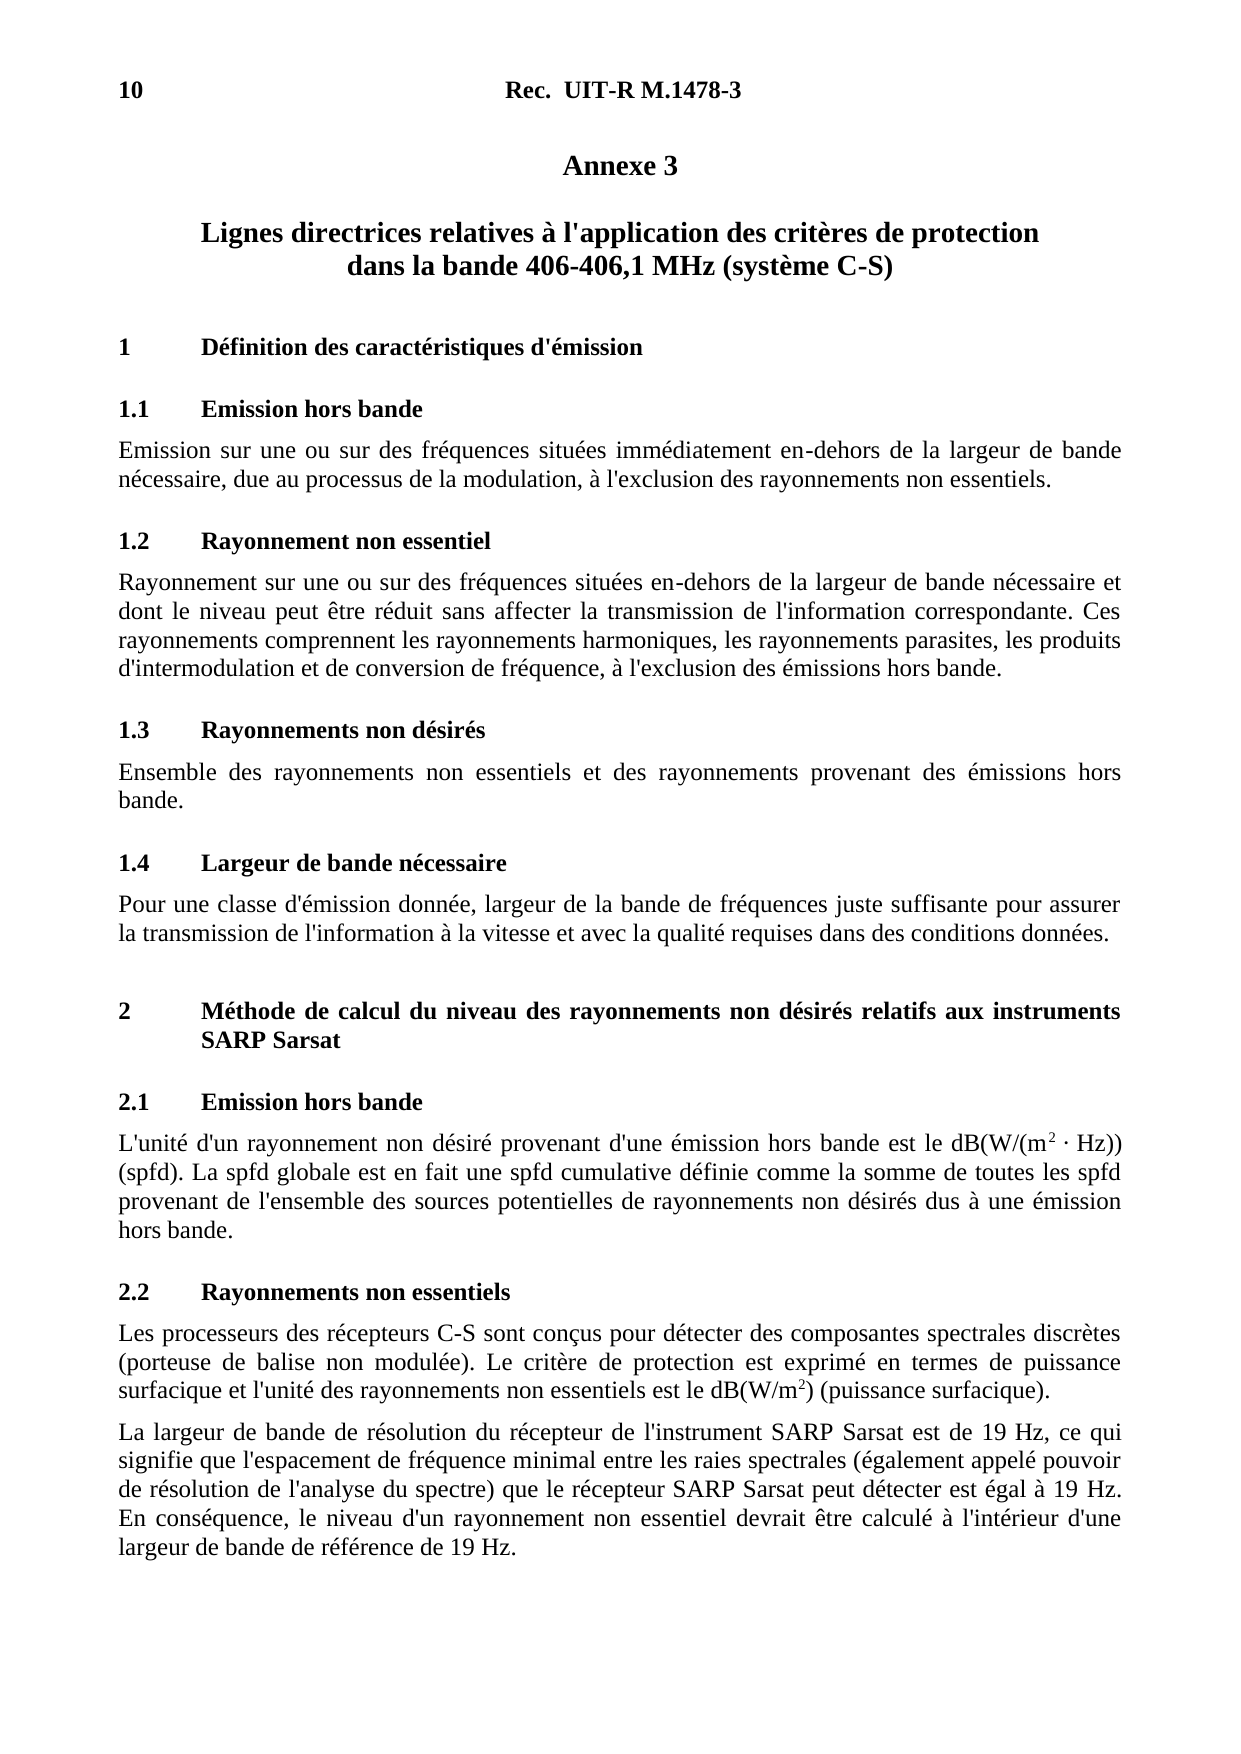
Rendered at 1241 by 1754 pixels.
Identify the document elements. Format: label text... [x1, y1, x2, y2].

subtitle 2.1 Emission hors bande [118, 1087, 1122, 1116]
text Emission sur une ou sur des fréquences situées immédiatement en-dehors de la largeur de bande nécessaire, due au processus de la modulation, à l'exclusion des rayonnements non essentiels. [118, 435, 1122, 493]
subtitle 1 Définition des caractéristiques d'émission [118, 332, 1122, 361]
text Ensemble des rayonnements non essentiels et des rayonnements provenant des émissions hors bande. [118, 757, 1122, 814]
text La largeur de bande de résolution du récepteur de l'instrument SARP Sarsat est de 19 Hz, ce qui signifie que l'espacement de fréquence minimal entre les raies spectrales (également appelé pouvoir de résolution de l'analyse du spectre) que le récepteur SARP Sarsat peut détecter est égal à 19 Hz. En conséquence, le niveau d'un rayonnement non essentiel devrait être calculé à l'intérieur d'une largeur de bande de référence de 19 Hz. [118, 1417, 1122, 1561]
subtitle 1.1 Emission hors bande [118, 394, 1122, 423]
subtitle 1.4 Largeur de bande nécessaire [118, 848, 1122, 876]
text Rayonnement sur une ou sur des fréquences situées en-dehors de la largeur de bande nécessaire et dont le niveau peut être réduit sans affecter la transmission de l'information correspondante. Ces rayonnements comprennent les rayonnements harmoniques, les rayonnements parasites, les produits d'intermodulation et de conversion de fréquence, à l'exclusion des émissions hors bande. [118, 567, 1122, 682]
text Pour une classe d'émission donnée, largeur de la bande de fréquences juste suffisante pour assurer la transmission de l'information à la vitesse et avec la qualité requises dans des conditions données. [118, 889, 1122, 946]
subtitle 2.2 Rayonnements non essentiels [118, 1277, 1122, 1306]
title Annexe 3 Lignes directrices relatives à l'application des critères de protection dans la bande 406-406,1 MHz (système C-S) [118, 148, 1122, 282]
subtitle 2 Méthode de calcul du niveau des rayonnements non désirés relatifs aux instruments SARP Sarsat [118, 996, 1122, 1054]
subtitle 1.2 Rayonnement non essentiel [118, 526, 1122, 555]
text L'unité d'un rayonnement non désiré provenant d'une émission hors bande est le dB(W/(m2 · Hz)) (spfd). La spfd globale est en fait une spfd cumulative définie comme la somme de toutes les spfd provenant de l'ensemble des sources potentielles de rayonnements non désirés dus à une émission hors bande. [118, 1128, 1122, 1243]
text Les processeurs des récepteurs C-S sont conçus pour détecter des composantes spectrales discrètes (porteuse de balise non modulée). Le critère de protection est exprimé en termes de puissance surfacique et l'unité des rayonnements non essentiels est le dB(W/m2) (puissance surfacique). [118, 1318, 1122, 1404]
subtitle 1.3 Rayonnements non désirés [118, 716, 1122, 744]
